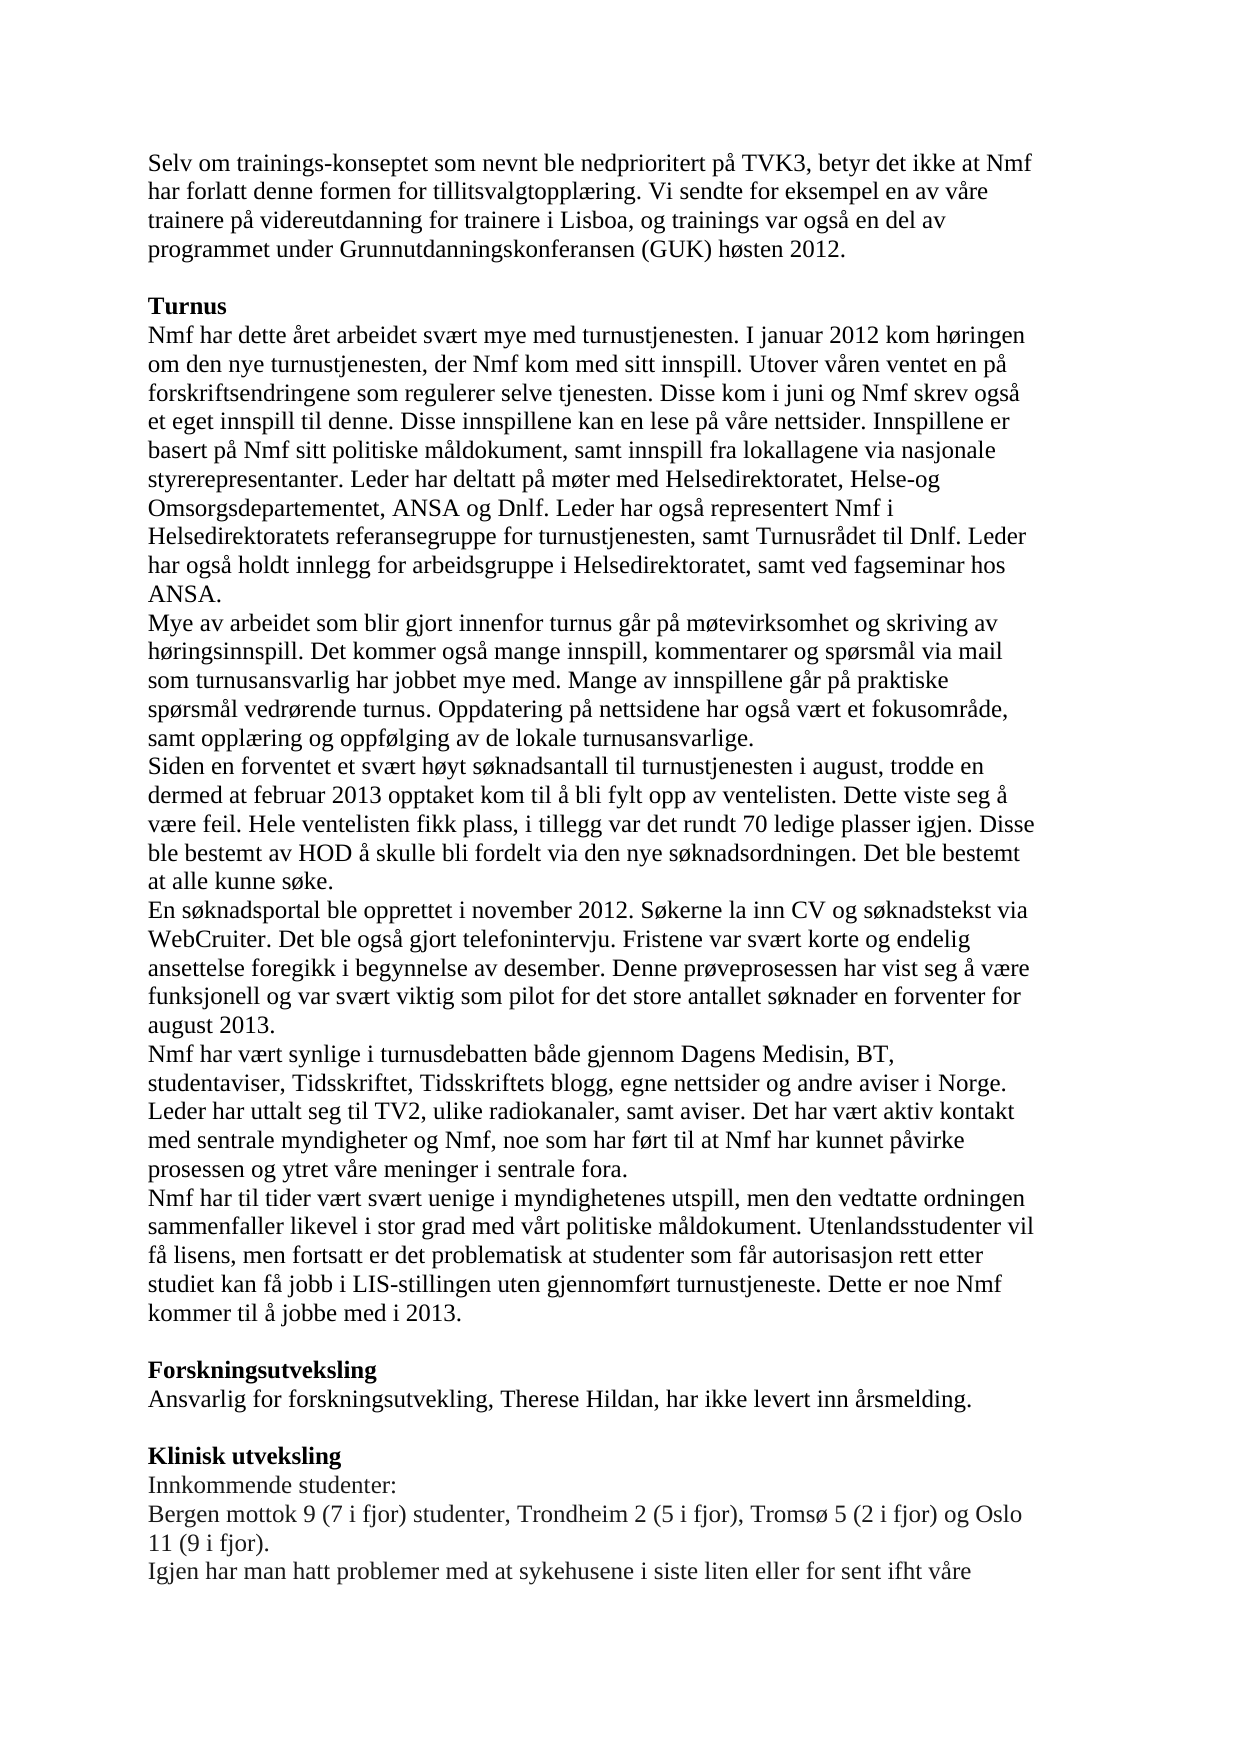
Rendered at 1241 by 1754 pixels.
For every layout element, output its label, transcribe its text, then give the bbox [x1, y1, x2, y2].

text Klinisk utveksling [148, 1441, 1093, 1470]
text Igjen har man hatt problemer med at sykehusene i siste liten eller for sent ifht våre [148, 1556, 1093, 1585]
text studiet kan få jobb i LIS-stillingen uten gjennomført turnustjeneste. Dette er noe Nmf [148, 1269, 1093, 1298]
text Nmf har til tider vært svært uenige i myndighetenes utspill, men den vedtatte ordningen [148, 1183, 1093, 1211]
text styrerepresentanter. Leder har deltatt på møter med Helsedirektoratet, Helse-og [148, 464, 1093, 493]
text med sentrale myndigheter og Nmf, noe som har ført til at Nmf har kunnet påvirke [148, 1125, 1093, 1154]
text som turnusansvarlig har jobbet mye med. Mange av innspillene går på praktiske [148, 665, 1093, 694]
text Nmf har dette året arbeidet svært mye med turnustjenesten. I januar 2012 kom høringen [148, 320, 1093, 349]
text Leder har uttalt seg til TV2, ulike radiokanaler, samt aviser. Det har vært aktiv kontakt [148, 1096, 1093, 1125]
text 11 (9 i fjor). [148, 1528, 1093, 1556]
text har også holdt innlegg for arbeidsgruppe i Helsedirektoratet, samt ved fagseminar hos [148, 550, 1093, 579]
text trainere på videreutdanning for trainere i Lisboa, og trainings var også en del av [148, 205, 1093, 234]
text høringsinnspill. Det kommer også mange innspill, kommentarer og spørsmål via mail [148, 636, 1093, 665]
text dermed at februar 2013 opptaket kom til å bli fylt opp av ventelisten. Dette viste seg å [148, 780, 1093, 809]
text Helsedirektoratets referansegruppe for turnustjenesten, samt Turnusrådet til Dnlf. Leder [148, 521, 1093, 550]
text samt opplæring og oppfølging av de lokale turnusansvarlige. [148, 723, 1093, 751]
text programmet under Grunnutdanningskonferansen (GUK) høsten 2012. [148, 234, 1093, 263]
text Innkommende studenter: [148, 1470, 1093, 1499]
text har forlatt denne formen for tillitsvalgtopplæring. Vi sendte for eksempel en av våre [148, 176, 1093, 205]
text Nmf har vært synlige i turnusdebatten både gjennom Dagens Medisin, BT, [148, 1039, 1093, 1068]
text om den nye turnustjenesten, der Nmf kom med sitt innspill. Utover våren ventet en på [148, 349, 1093, 378]
text spørsmål vedrørende turnus. Oppdatering på nettsidene har også vært et fokusområde, [148, 694, 1093, 723]
text ble bestemt av HOD å skulle bli fordelt via den nye søknadsordningen. Det ble bestemt [148, 838, 1093, 866]
text få lisens, men fortsatt er det problematisk at studenter som får autorisasjon rett etter [148, 1240, 1093, 1269]
text Forskningsutveksling [148, 1355, 1093, 1384]
text Turnus [148, 291, 1093, 320]
text august 2013. [148, 1010, 1093, 1039]
text studentaviser, Tidsskriftet, Tidsskriftets blogg, egne nettsider og andre aviser i Norge. [148, 1068, 1093, 1096]
text Siden en forventet et svært høyt søknadsantall til turnustjenesten i august, trodde en [148, 751, 1093, 780]
text En søknadsportal ble opprettet i november 2012. Søkerne la inn CV og søknadstekst via [148, 895, 1093, 924]
text prosessen og ytret våre meninger i sentrale fora. [148, 1154, 1093, 1183]
text sammenfaller likevel i stor grad med vårt politiske måldokument. Utenlandsstudenter vil [148, 1211, 1093, 1240]
text Ansvarlig for forskningsutvekling, Therese Hildan, har ikke levert inn årsmelding. [148, 1384, 1093, 1413]
text Bergen mottok 9 (7 i fjor) studenter, Trondheim 2 (5 i fjor), Tromsø 5 (2 i fjor) og Oslo [148, 1499, 1093, 1528]
text Selv om trainings-konseptet som nevnt ble nedprioritert på TVK3, betyr det ikke at Nmf [148, 148, 1093, 176]
text kommer til å jobbe med i 2013. [148, 1298, 1093, 1326]
text ANSA. [148, 579, 1093, 608]
text ansettelse foregikk i begynnelse av desember. Denne prøveprosessen har vist seg å være [148, 953, 1093, 981]
text WebCruiter. Det ble også gjort telefonintervju. Fristene var svært korte og endelig [148, 924, 1093, 953]
text være feil. Hele ventelisten fikk plass, i tillegg var det rundt 70 ledige plasser igjen. Disse [148, 809, 1093, 838]
text funksjonell og var svært viktig som pilot for det store antallet søknader en forventer for [148, 981, 1093, 1010]
text at alle kunne søke. [148, 866, 1093, 895]
text et eget innspill til denne. Disse innspillene kan en lese på våre nettsider. Innspillene er [148, 406, 1093, 435]
text Omsorgsdepartementet, ANSA og Dnlf. Leder har også representert Nmf i [148, 493, 1093, 521]
text Mye av arbeidet som blir gjort innenfor turnus går på møtevirksomhet og skriving av [148, 608, 1093, 636]
text forskriftsendringene som regulerer selve tjenesten. Disse kom i juni og Nmf skrev også [148, 378, 1093, 406]
text basert på Nmf sitt politiske måldokument, samt innspill fra lokallagene via nasjonale [148, 435, 1093, 464]
